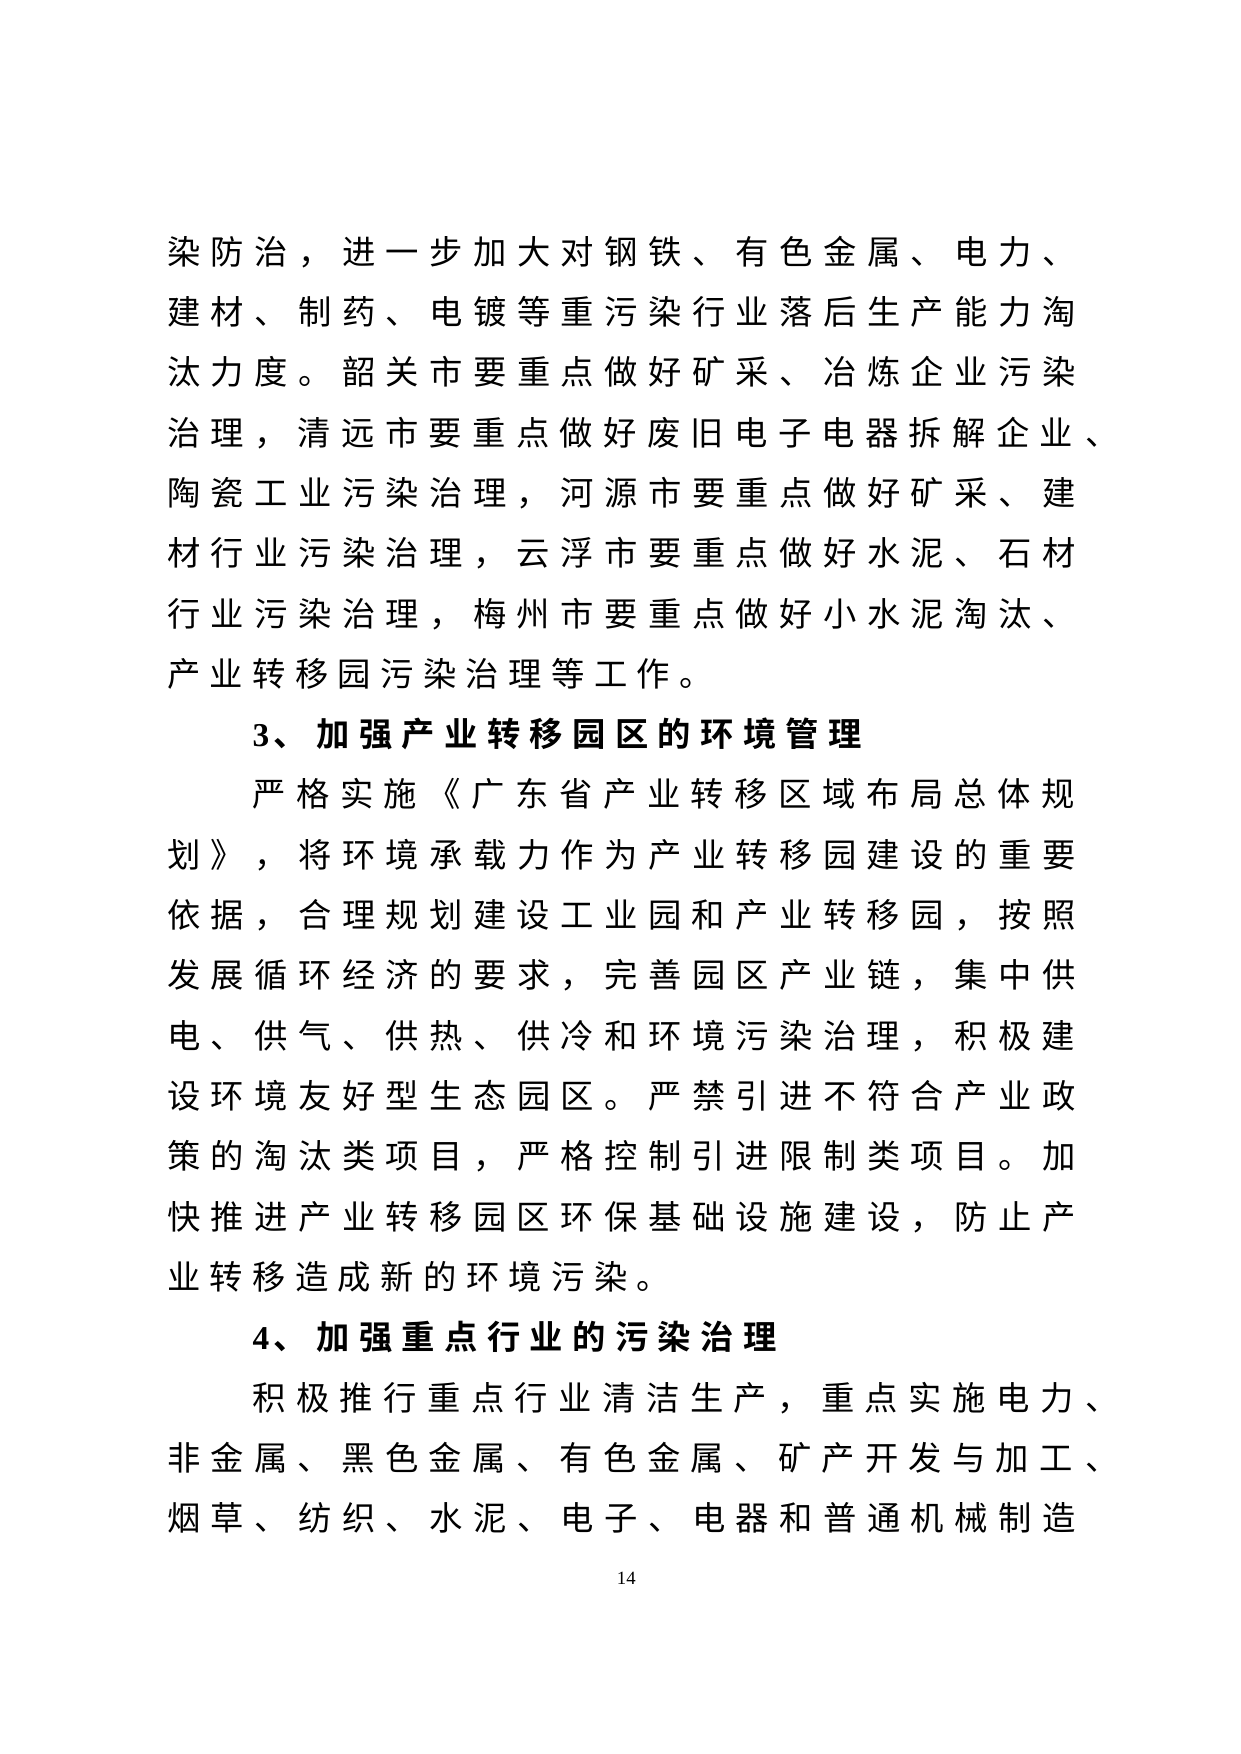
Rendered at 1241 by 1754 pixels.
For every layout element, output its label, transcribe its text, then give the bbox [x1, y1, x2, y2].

text 严格实施《广东省产业转移区域布局总体规划》，将环境承载力作为产业转移园建设的重要依据，合理规划建设工业园和产业转移园，按照发展循环经济的要求，完善园区产业链，集中供电、供气、供热、供冷和环境污染治理，积极建设环境友好型生态园区。严禁引进不符合产业政策的淘汰类项目，严格控制引进限制类项目。加快推进产业转移园区环保基础设施建设，防止产业转移造成新的环境污染。 [167, 762, 1085, 1305]
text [167, 219, 1085, 702]
text 3、加强产业转移园区的环境管理 [167, 702, 1085, 762]
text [167, 1365, 1085, 1546]
text 4、加强重点行业的污染治理 [167, 1305, 1085, 1365]
